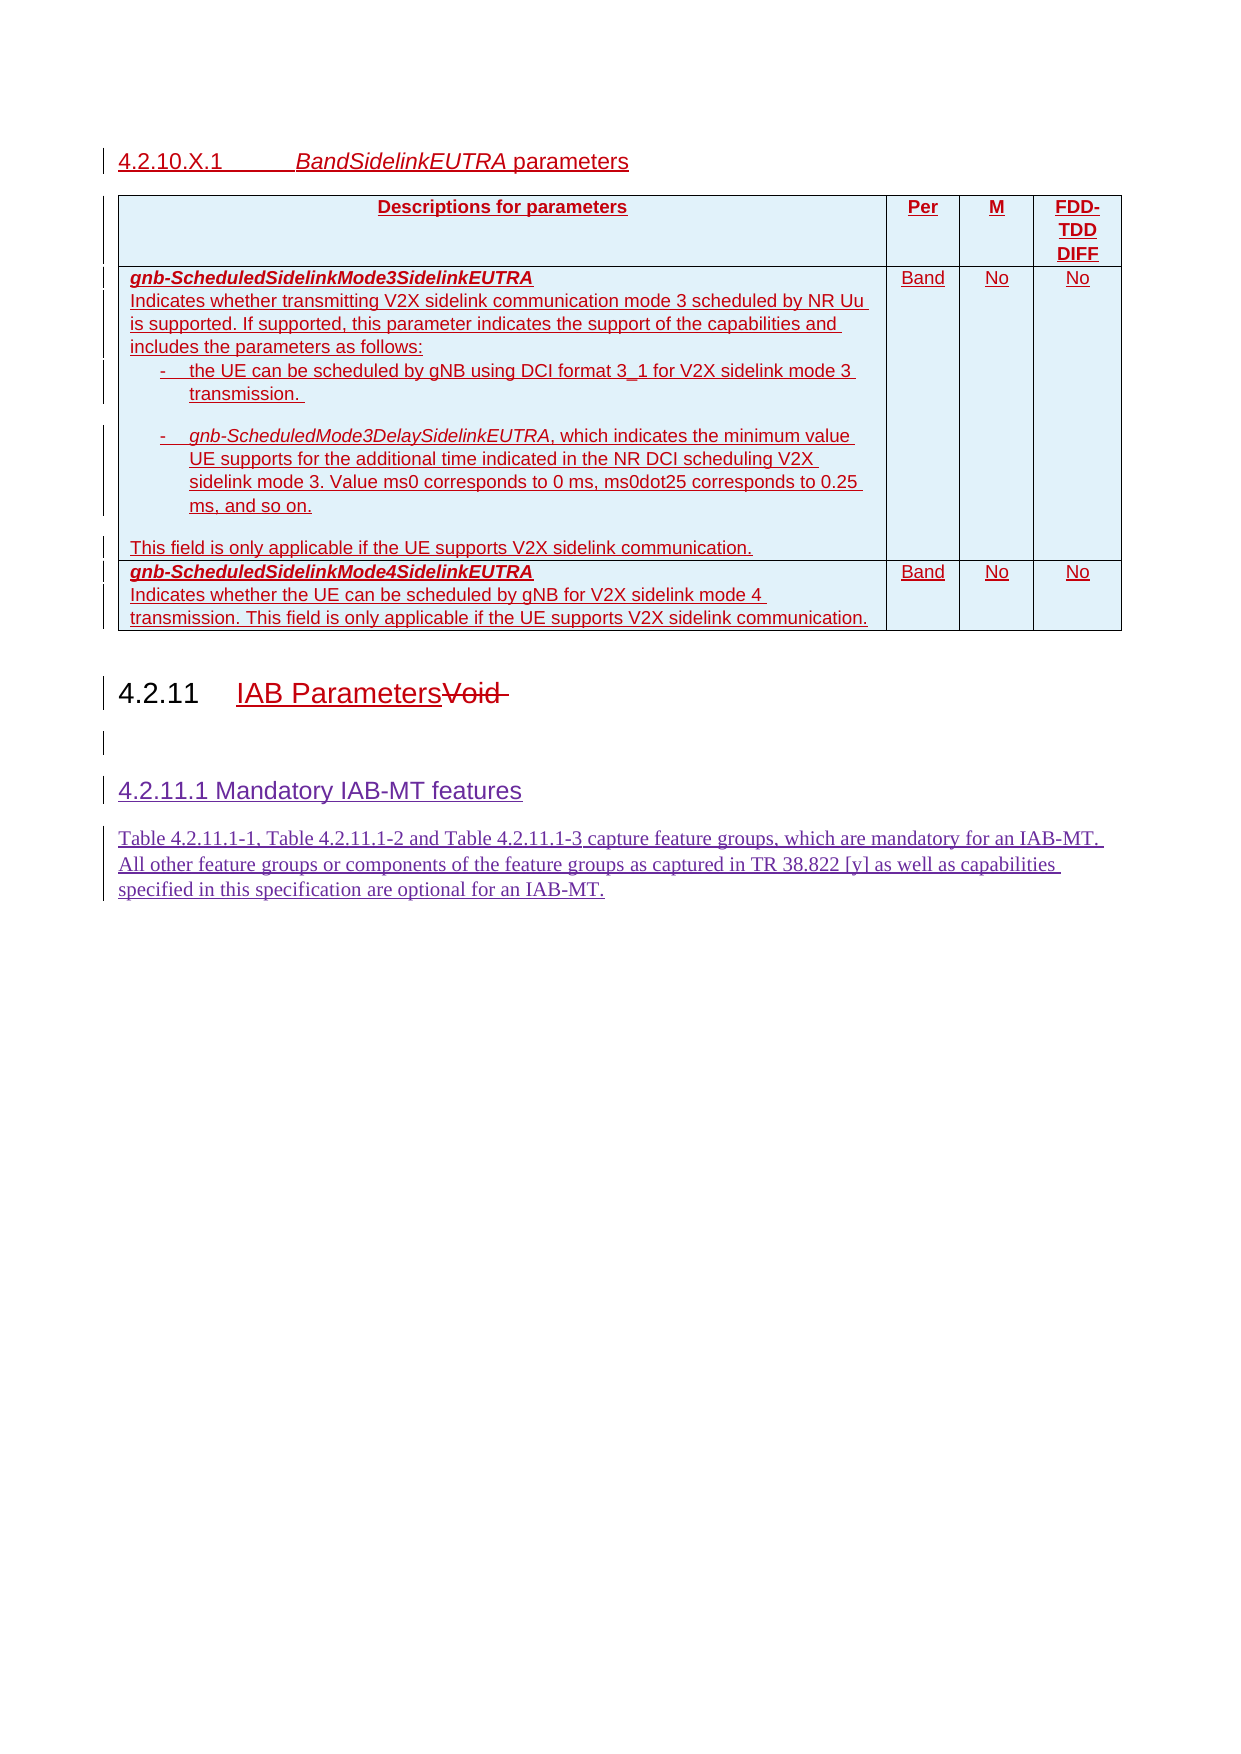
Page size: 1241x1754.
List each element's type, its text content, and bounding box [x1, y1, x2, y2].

subtitle 4.2.11 [118, 676, 1122, 710]
